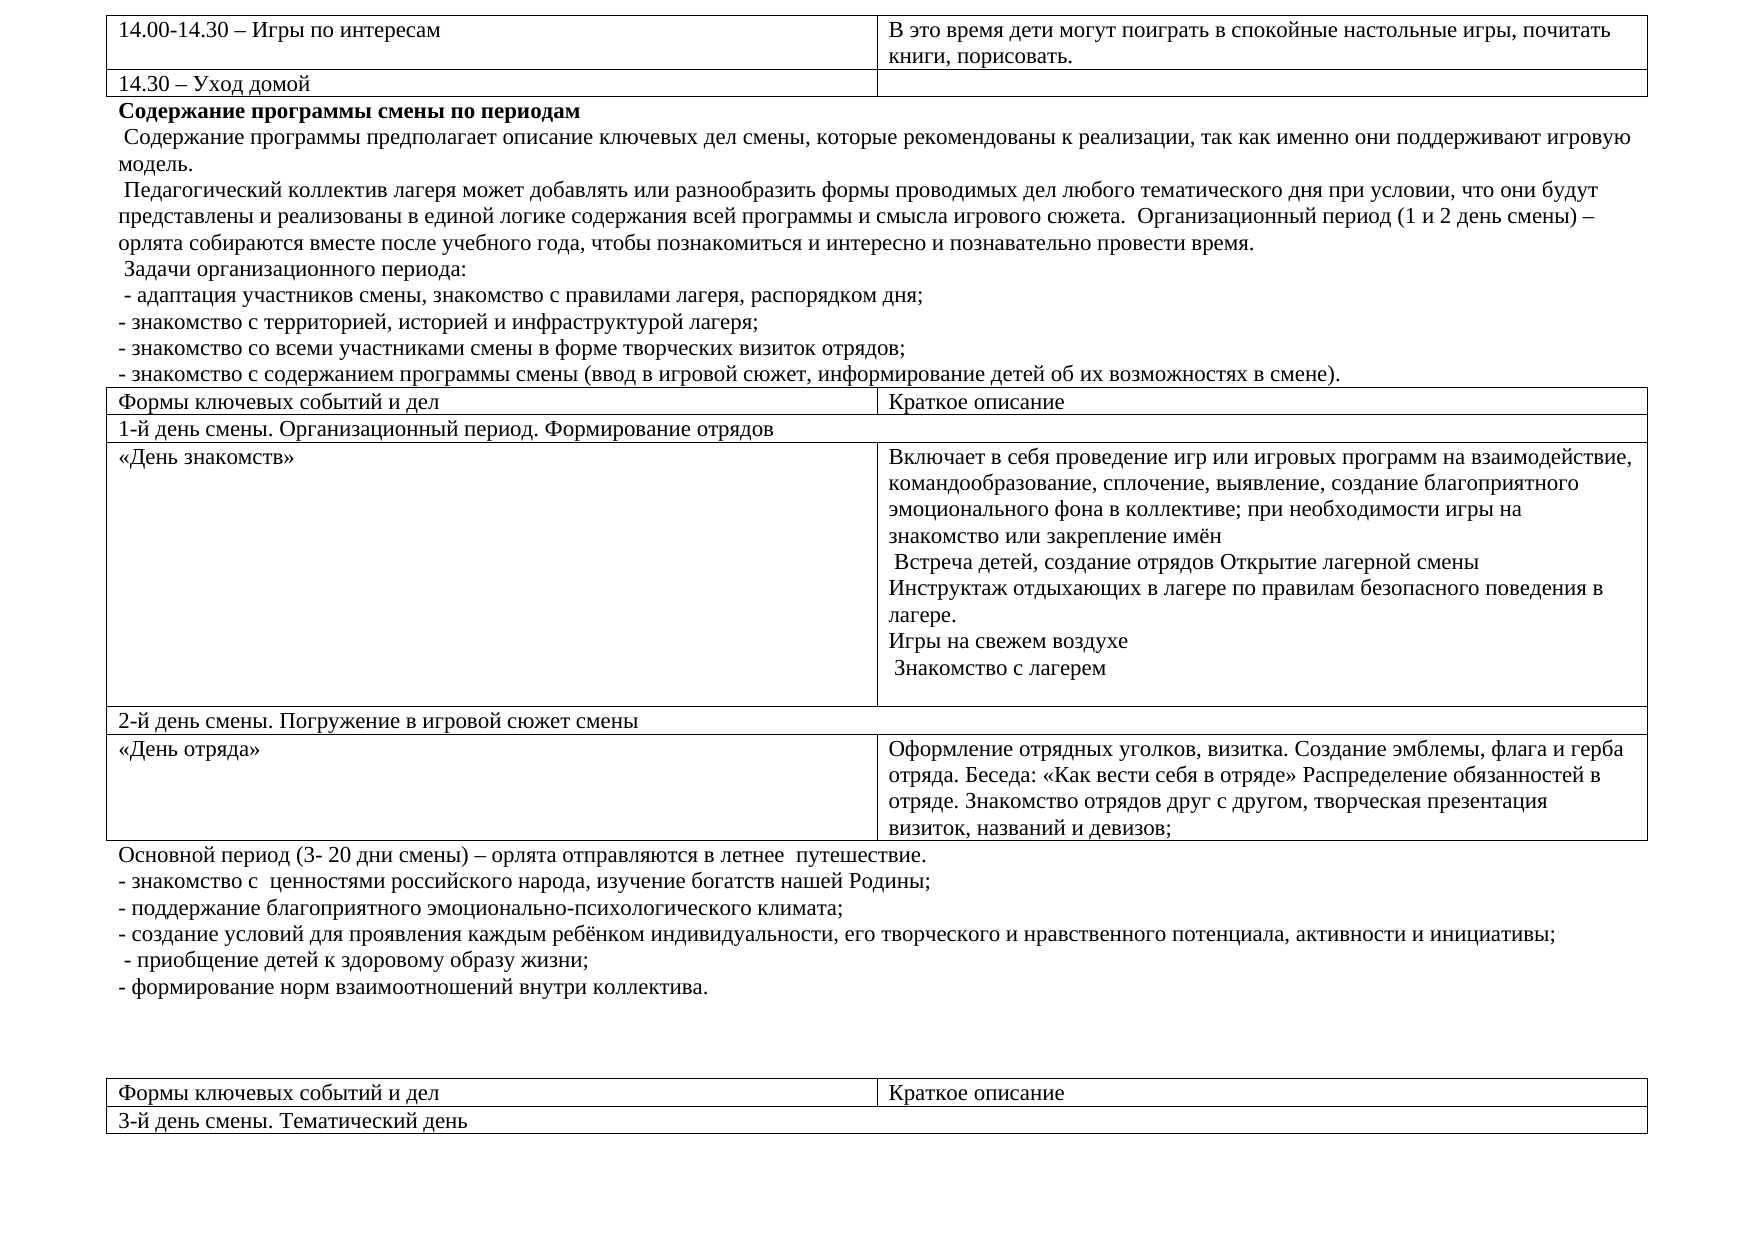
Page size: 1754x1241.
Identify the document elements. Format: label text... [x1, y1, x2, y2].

text - поддержание благоприятного эмоционально-психологического климата; [118, 894, 1636, 920]
table_cell 1-й день смены. Организационный период. Формирование отрядов [107, 415, 1647, 442]
table_header Краткое описание [878, 1079, 1647, 1106]
text Основной период (3- 20 дни смены) – орлята отправляются в летнее путешествие. [118, 841, 1636, 867]
text - знакомство со всеми участниками смены в форме творческих визиток отрядов; [118, 334, 1636, 361]
text - создание условий для проявления каждым ребёнком индивидуальности, его творческого и нравственного потенциала, активности и инициативы; [118, 920, 1636, 947]
text Педагогический коллектив лагеря может добавлять или разнообразить формы проводимых дел любого тематического дня при условии, что они будут представлены и реализованы в единой логике содержания всей программы и смысла игрового сюжета. Организационный период (1 и 2 день смены) – орлята собираются вместе после учебного года, чтобы познакомиться и интересно и познавательно провести время. [118, 176, 1636, 255]
table_cell «День отряда» [107, 735, 877, 840]
text Содержание программы предполагает описание ключевых дел смены, которые рекомендованы к реализации, так как именно они поддерживают игровую модель. [118, 123, 1636, 176]
table_cell 2-й день смены. Погружение в игровой сюжет смены [107, 707, 1647, 734]
table_header Формы ключевых событий и дел [107, 1079, 877, 1106]
table_header Формы ключевых событий и дел [107, 388, 877, 414]
text - формирование норм взаимоотношений внутри коллектива. [118, 973, 1636, 999]
table_cell В это время дети могут поиграть в спокойные настольные игры, почитать книги, порисовать. [878, 16, 1647, 68]
table_header Краткое описание [878, 388, 1647, 414]
text - приобщение детей к здоровому образу жизни; [118, 947, 1636, 973]
text Задачи организационного периода: [118, 255, 1636, 281]
text - адаптация участников смены, знакомство с правилами лагеря, распорядком дня; [118, 281, 1636, 308]
table_cell «День знакомств» [107, 443, 877, 706]
table_cell Оформление отрядных уголков, визитка. Создание эмблемы, флага и герба отряда. Беседа: «Как вести себя в отряде» Распределение обязанностей в отряде. Знакомство отрядов друг с другом, творческая презентация визиток, названий и девизов; [878, 735, 1647, 840]
table_cell 14.00-14.30 – Игры по интересам [107, 16, 877, 68]
text - знакомство с территорией, историей и инфраструктурой лагеря; [118, 308, 1636, 334]
table_cell 14.30 – Уход домой [107, 70, 877, 96]
table_cell Включает в себя проведение игр или игровых программ на взаимодействие, командообразование, сплочение, выявление, создание благоприятного эмоционального фона в коллективе; при необходимости игры на знакомство или закрепление имён Встреча детей, создание отрядов Открытие лагерной смены Инструктаж отдыхающих в лагере по правилам безопасного поведения в лагере. Игры на свежем воздухе Знакомство с лагерем [878, 443, 1647, 706]
table_cell 3-й день смены. Тематический день [107, 1107, 1647, 1133]
table_cell [878, 70, 1647, 96]
text - знакомство с ценностями российского народа, изучение богатств нашей Родины; [118, 867, 1636, 894]
text Содержание программы смены по периодам [118, 97, 1636, 123]
text - знакомство с содержанием программы смены (ввод в игровой сюжет, информирование детей об их возможностях в смене). [118, 361, 1636, 387]
